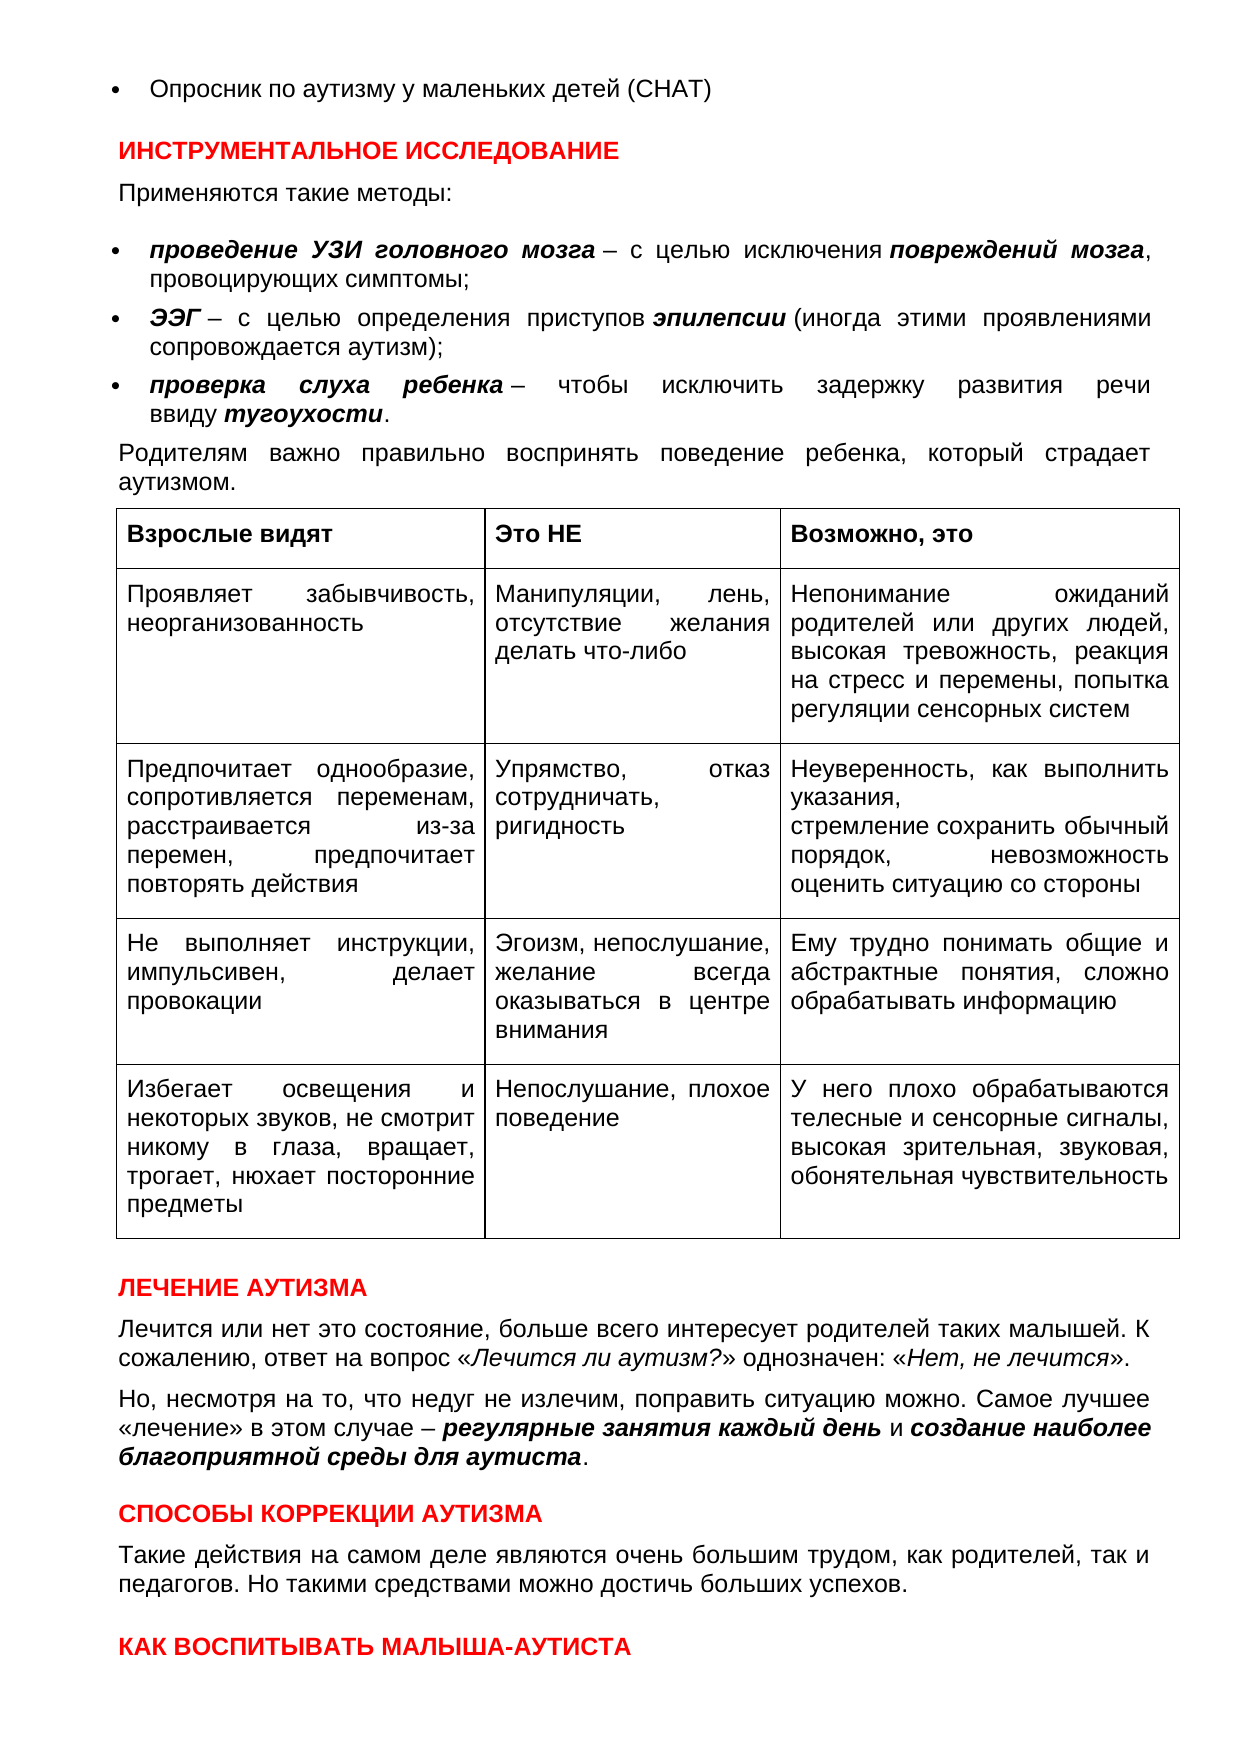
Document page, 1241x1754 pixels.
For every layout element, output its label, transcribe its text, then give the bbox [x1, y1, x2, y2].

table_header Взрослые видят [117, 509, 484, 568]
table_cell Предпочитает однообразие, сопротивляется переменам, расстраивается из-за перемен, предпочитает повторять действия [117, 744, 484, 917]
list проверка слуха ребенка – чтобы исключить задержку развития речи ввиду тугоухости. [112, 371, 1152, 428]
text Лечится или нет это состояние, больше всего интересует родителей таких малышей. К сожалению, ответ на вопрос «Лечится ли аутизм?» однозначен: «Нет, не лечится». [118, 1314, 1152, 1372]
table_cell Упрямство, отказ сотрудничать, ригидность [486, 744, 780, 917]
table_cell Неуверенность, как выполнить указания, стремление сохранить обычный порядок, невозможность оценить ситуацию со стороны [781, 744, 1179, 917]
table_cell Манипуляции, лень, отсутствие желания делать что-либо [486, 569, 780, 743]
list Опросник по аутизму у маленьких детей (CHAT) [112, 74, 1152, 103]
list ЭЭГ – с целью определения приступов эпилепсии (иногда этими проявлениями сопровождается аутизм); [112, 303, 1152, 361]
text Такие действия на самом деле являются очень большим трудом, как родителей, так и педагогов. Но такими средствами можно достичь больших успехов. [118, 1541, 1152, 1598]
table_cell Ему трудно понимать общие и абстрактные понятия, сложно обрабатывать информацию [781, 919, 1179, 1063]
text ИНСТРУМЕНТАЛЬНОЕ ИССЛЕДОВАНИЕ [118, 115, 1152, 165]
list проведение УЗИ головного мозга – с целью исключения повреждений мозга, провоцирующих симптомы; [112, 236, 1152, 293]
text Применяются такие методы: [118, 178, 1152, 206]
table_cell У него плохо обрабатываются телесные и сенсорные сигналы, высокая зрительная, звуковая, обонятельная чувствительность [781, 1065, 1179, 1238]
table_cell Непослушание, плохое поведение [486, 1065, 780, 1238]
table_cell Избегает освещения и некоторых звуков, не смотрит никому в глаза, вращает, трогает, нюхает посторонние предметы [117, 1065, 484, 1238]
table_cell Проявляет забывчивость, неорганизованность [117, 569, 484, 743]
table_cell Эгоизм, непослушание, желание всегда оказываться в центре внимания [486, 919, 780, 1063]
table_cell Не выполняет инструкции, импульсивен, делает провокации [117, 919, 484, 1063]
text Родителям важно правильно воспринять поведение ребенка, который страдает аутизмом. [118, 438, 1152, 496]
text СПОСОБЫ КОРРЕКЦИИ АУТИЗМА [118, 1499, 1152, 1528]
text Но, несмотря на то, что недуг не излечим, поправить ситуацию можно. Самое лучшее «лечение» в этом случае – регулярные занятия каждый день и создание наиболее благоприятной среды для аутиста. [118, 1384, 1152, 1471]
table_cell Непонимание ожиданий родителей или других людей, высокая тревожность, реакция на стресс и перемены, попытка регуляции сенсорных систем [781, 569, 1179, 743]
text КАК ВОСПИТЫВАТЬ МАЛЫША-АУТИСТА [118, 1611, 1152, 1661]
table_header Возможно, это [781, 509, 1179, 568]
table_header Это НЕ [486, 509, 780, 568]
text ЛЕЧЕНИЕ АУТИЗМА [118, 1252, 1152, 1302]
